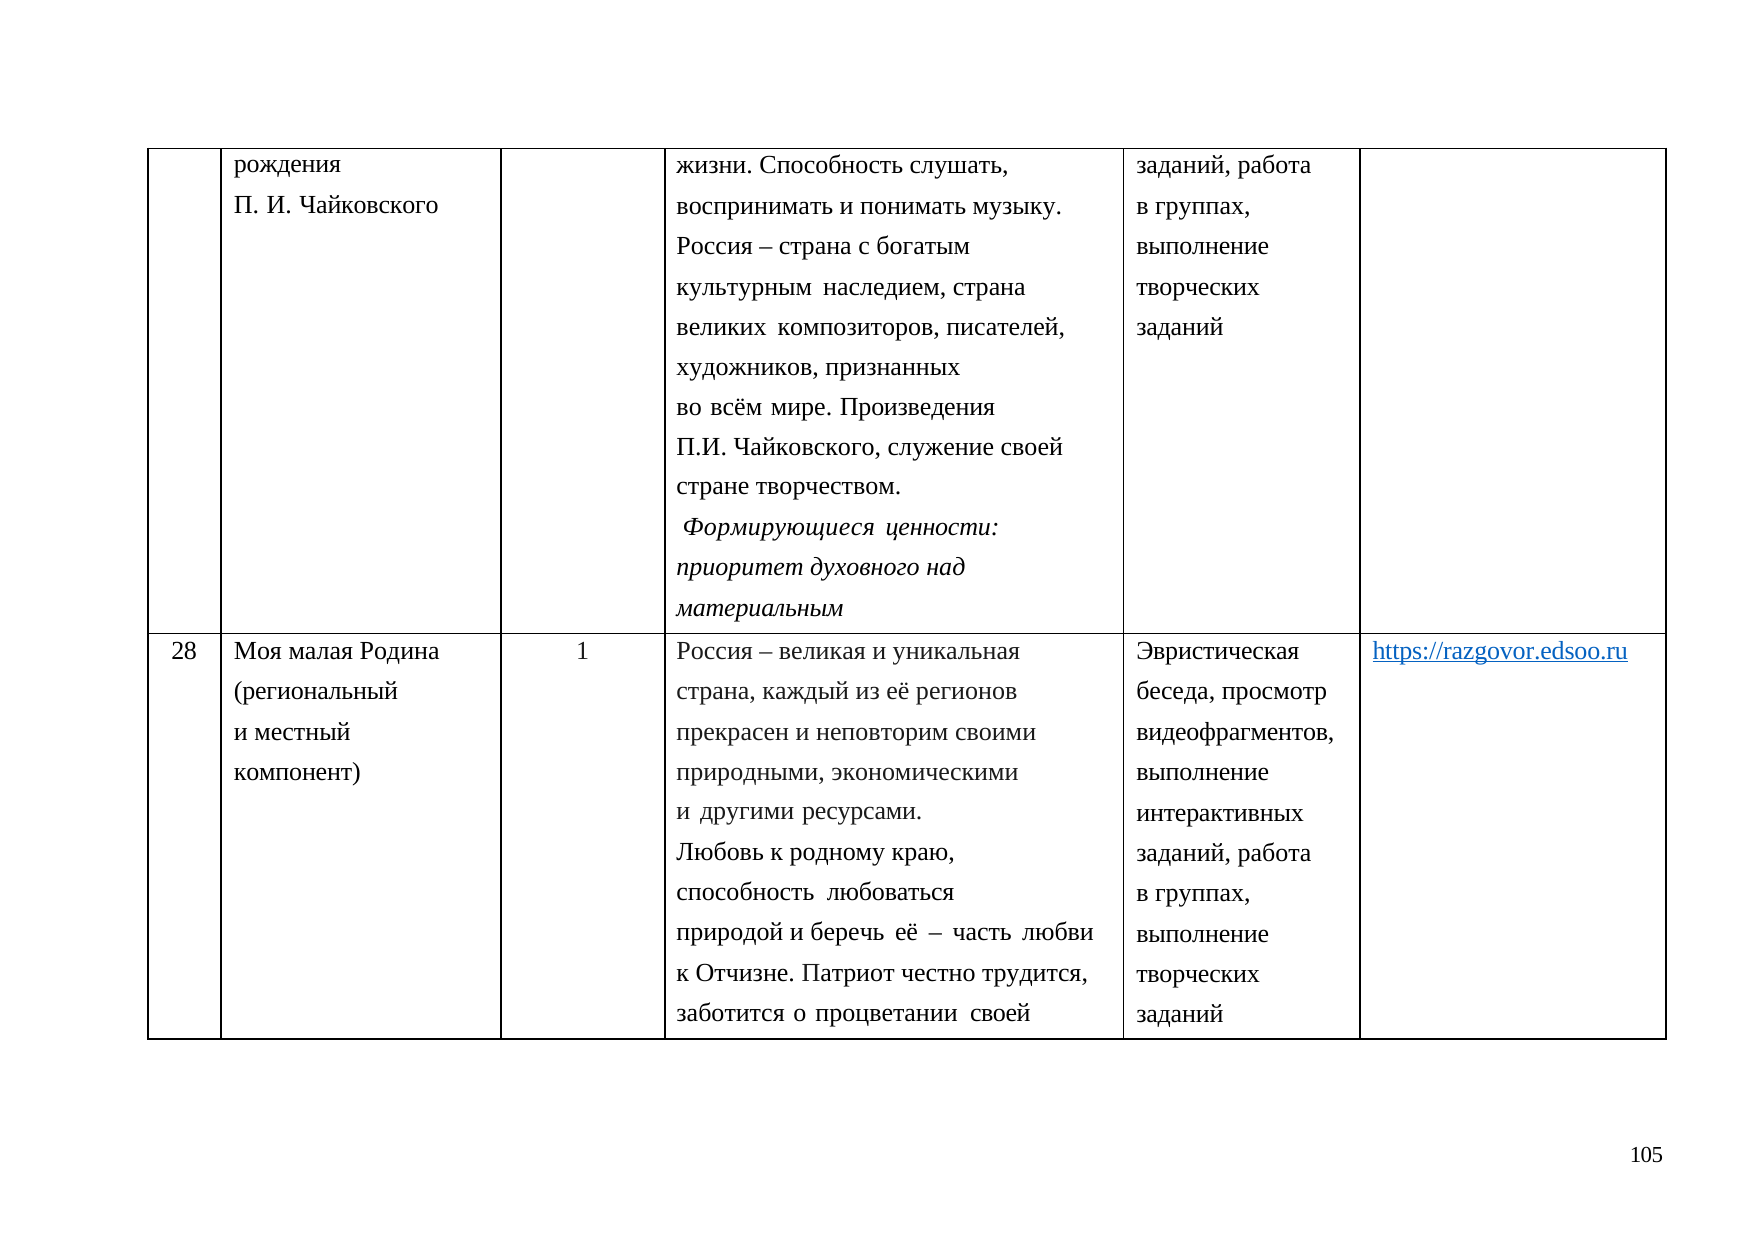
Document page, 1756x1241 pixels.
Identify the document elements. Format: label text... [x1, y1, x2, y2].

table_header [149, 149, 220, 633]
table_header [502, 149, 664, 633]
table_cell 1 [502, 634, 664, 1038]
table_header рождения П. И. Чайковского [222, 149, 500, 633]
table_cell https://razgovor.edsoo.ru [1361, 634, 1665, 1038]
table_header [1361, 149, 1665, 633]
table_cell Моя малая Родина (региональный и местный компонент) [222, 634, 500, 1038]
table_header жизни. Способность слушать, воспринимать и понимать музыку. Россия – страна с богатым культурным наследием, страна великих композиторов, писателей, художников, признанных во всём мире. Произведения П.И. Чайковского, служение своей стране творчеством. Формирующиеся ценности: приоритет духовного над материальным [666, 149, 1123, 633]
table_cell 28 [149, 634, 220, 1038]
table_header заданий, работа в группах, выполнение творческих заданий [1124, 149, 1359, 633]
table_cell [1124, 634, 1359, 1038]
table_cell Россия – великая и уникальная страна, каждый из её регионов прекрасен и неповторим своими природными, экономическими и другими ресурсами. Любовь к родному краю, способность любоваться природой и беречь её – часть любви к Отчизне. Патриот честно трудится, заботится о процветании своей [666, 634, 1123, 1038]
